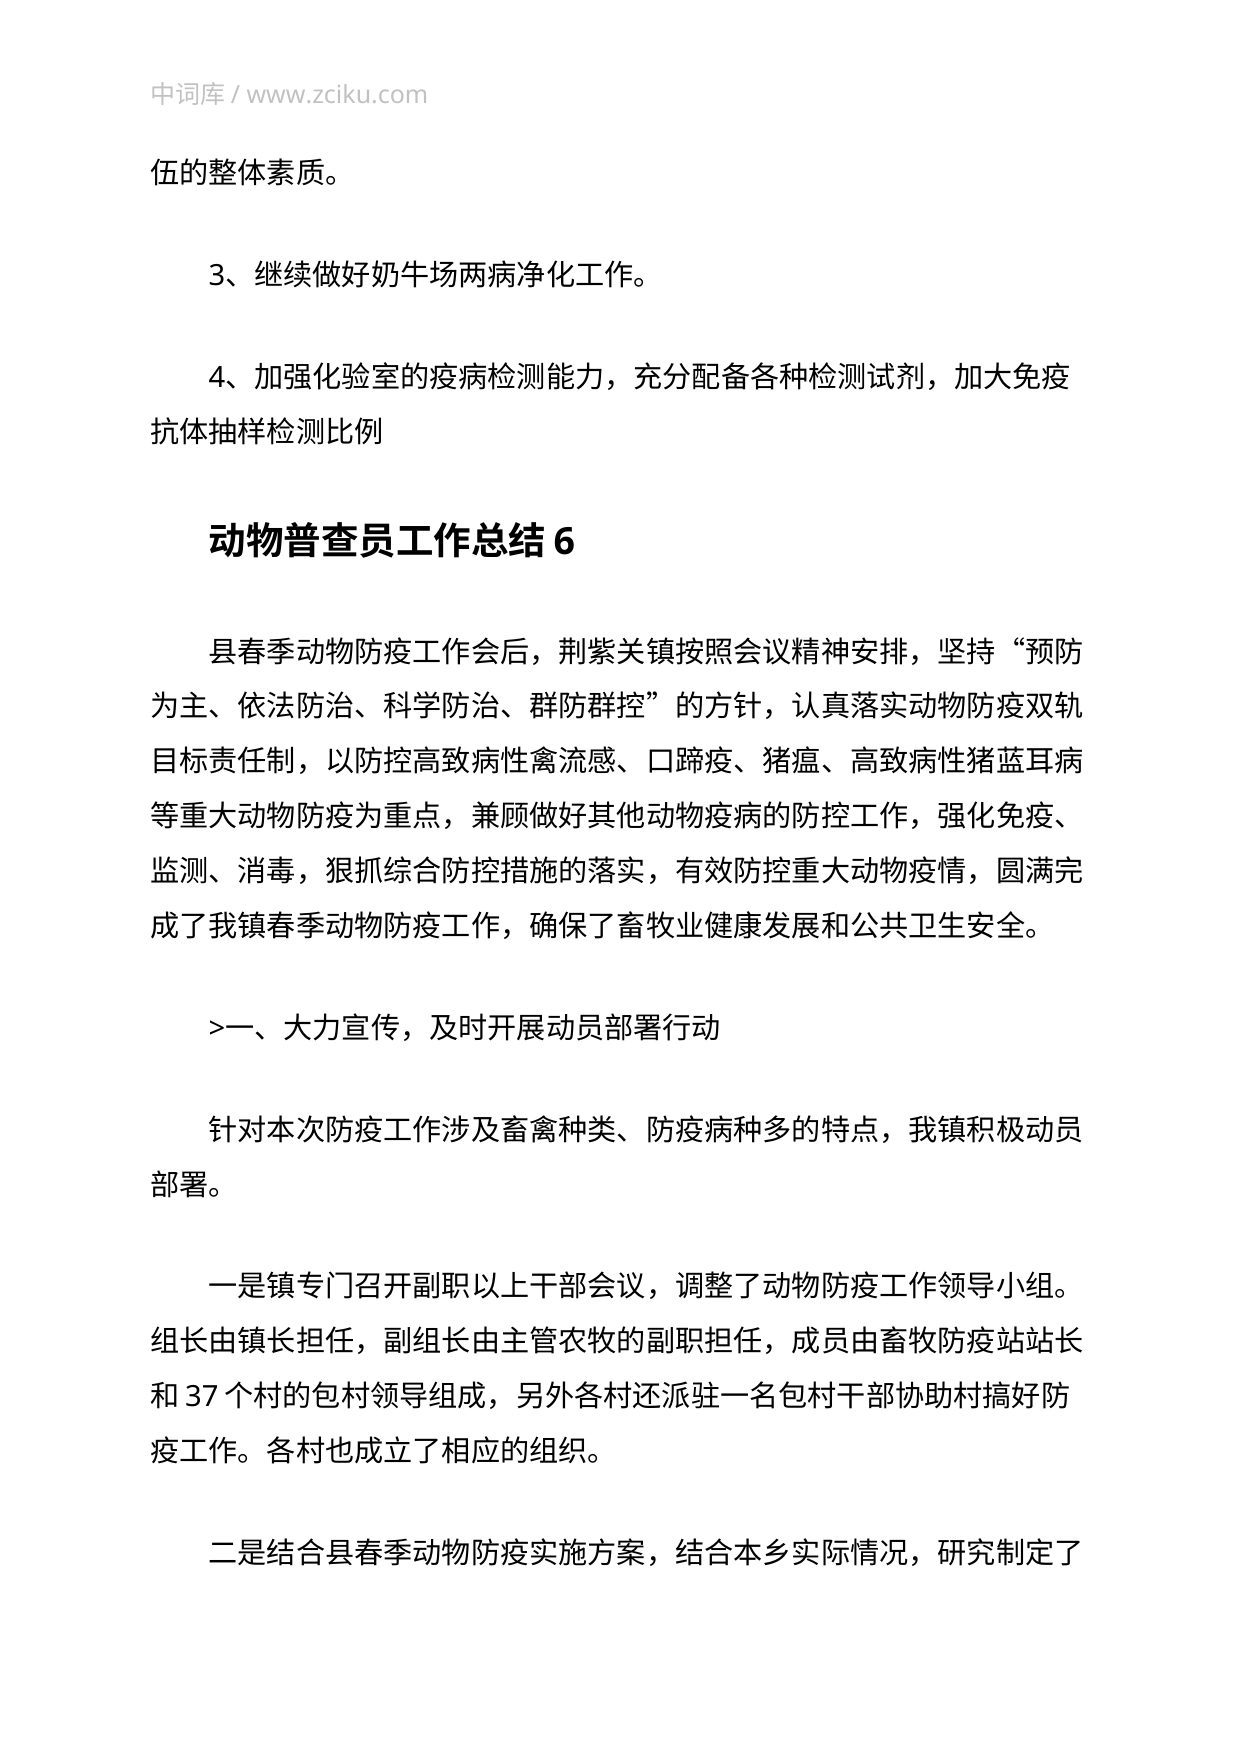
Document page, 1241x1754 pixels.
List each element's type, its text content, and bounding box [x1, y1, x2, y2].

text 一是镇专门召开副职以上干部会议，调整了动物防疫工作领导小组。组长由镇长担任，副组长由主管农牧的副职担任，成员由畜牧防疫站站长和37个村的包村领导组成，另外各村还派驻一名包村干部协助村搞好防疫工作。各村也成立了相应的组织。 [150, 1263, 1090, 1470]
text 4、加强化验室的疫病检测能力，充分配备各种检测试剂，加大免疫抗体抽样检测比例 [150, 354, 1090, 451]
text 针对本次防疫工作涉及畜禽种类、防疫病种多的特点，我镇积极动员部署。 [150, 1106, 1090, 1203]
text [150, 150, 1090, 192]
text 3、继续做好奶牛场两病净化工作。 [150, 252, 1090, 294]
text >一、大力宣传，及时开展动员部署行动 [150, 1004, 1090, 1047]
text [150, 1529, 1090, 1572]
text 县春季动物防疫工作会后，荆紫关镇按照会议精神安排，坚持“预防为主、依法防治、科学防治、群防群控”的方针，认真落实动物防疫双轨目标责任制，以防控高致病性禽流感、口蹄疫、猪瘟、高致病性猪蓝耳病等重大动物防疫为重点，兼顾做好其他动物疫病的防控工作，强化免疫、监测、消毒，狠抓综合防控措施的落实，有效防控重大动物疫情，圆满完成了我镇春季动物防疫工作，确保了畜牧业健康发展和公共卫生安全。 [150, 628, 1090, 945]
text 动物普查员工作总结6 [150, 511, 1090, 565]
